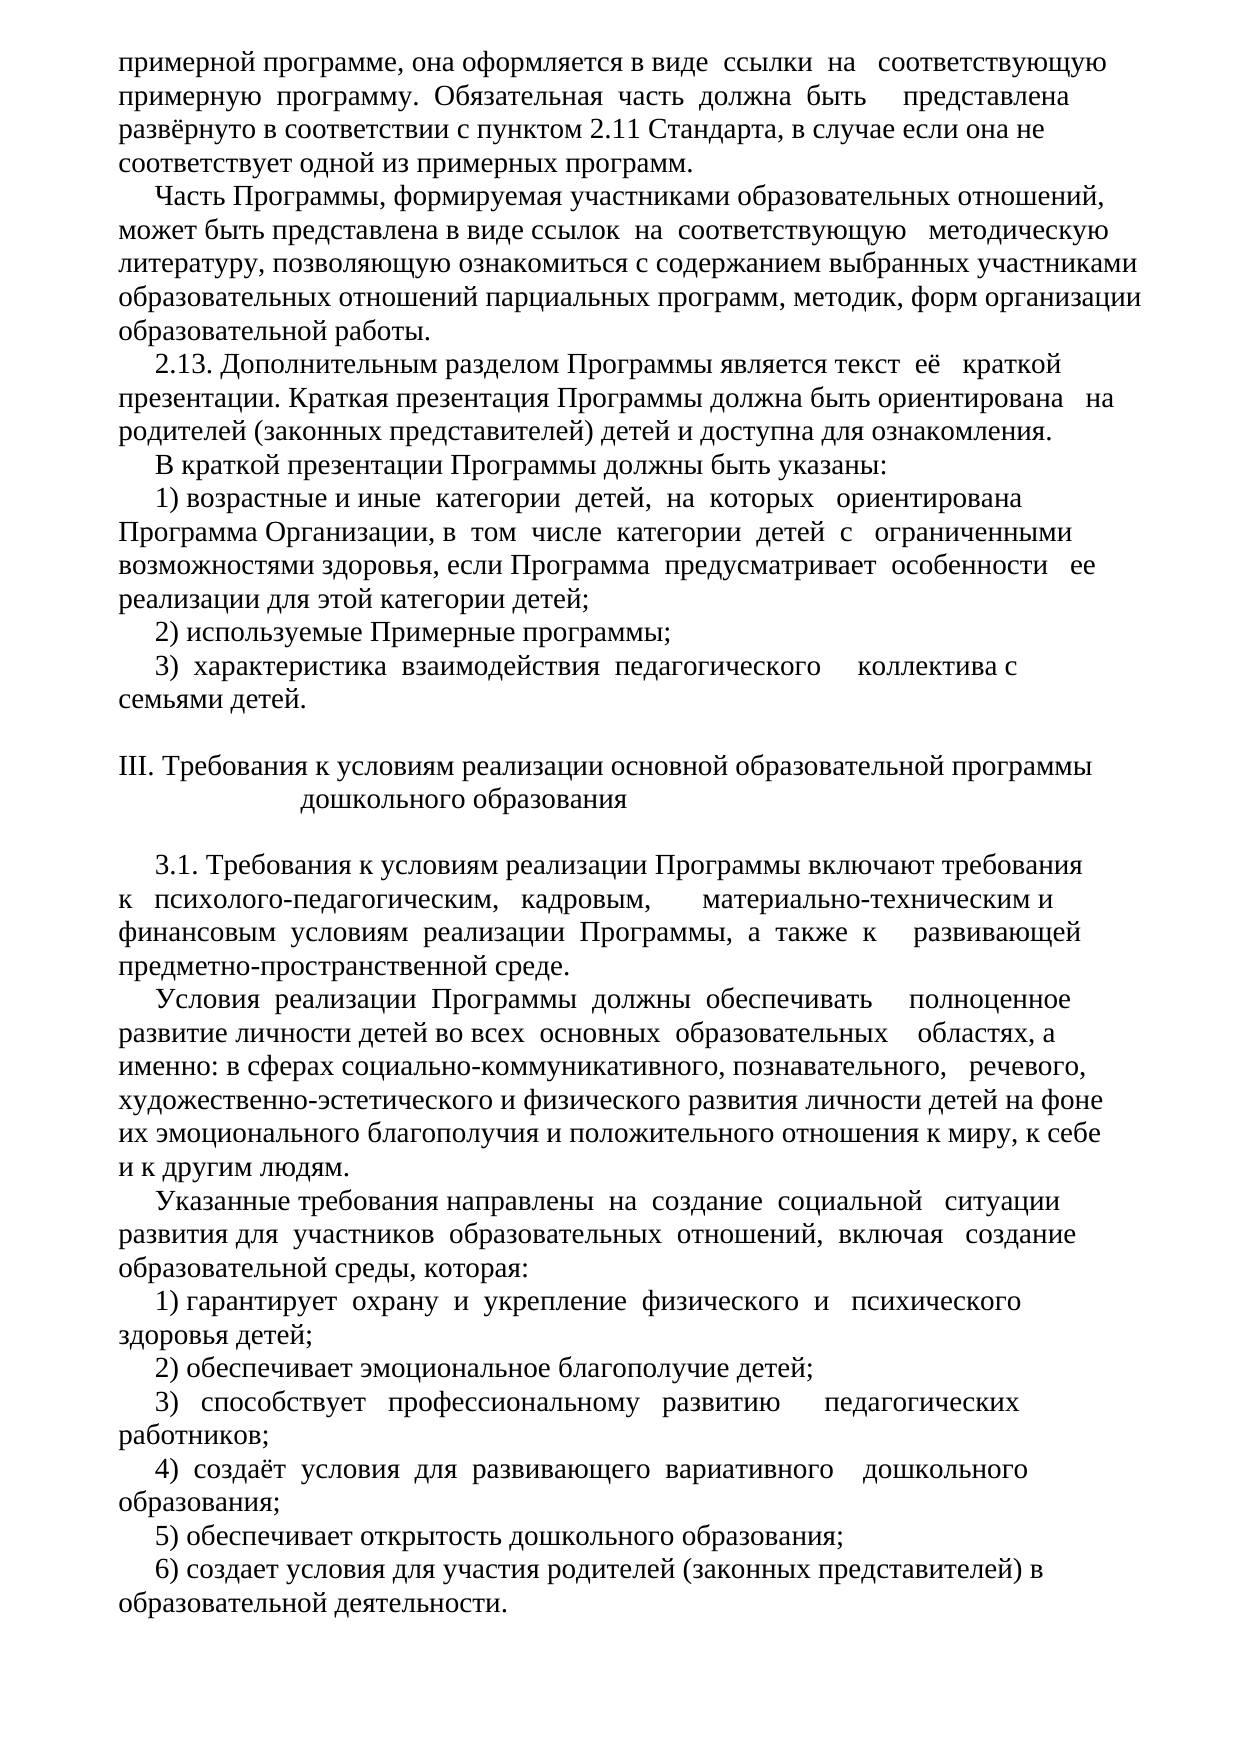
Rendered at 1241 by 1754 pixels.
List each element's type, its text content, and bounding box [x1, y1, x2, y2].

text возможностями здоровья, если Программа предусматривает особенности ее [118, 547, 1181, 581]
text дошкольного образования [118, 781, 1181, 815]
text 2) обеспечивает эмоциональное благополучие детей; [118, 1350, 1181, 1384]
text 3.1. Требования к условиям реализации Программы включают требования [118, 847, 1181, 881]
text примерной программе, она оформляется в виде ссылки на соответствующую [118, 44, 1181, 78]
text 1) возрастные и иные категории детей, на которых ориентирована [118, 480, 1181, 514]
text образовательной работы. [118, 313, 1181, 346]
text 6) создает условия для участия родителей (законных представителей) в [118, 1552, 1181, 1585]
text развитие личности детей во всех основных образовательных областях, а [118, 1015, 1181, 1048]
text литературу, позволяющую ознакомиться с содержанием выбранных участниками [118, 246, 1181, 279]
text образования; [118, 1484, 1181, 1518]
text 5) обеспечивает открытость дошкольного образования; [118, 1518, 1181, 1552]
text развития для участников образовательных отношений, включая создание [118, 1216, 1181, 1250]
text здоровья детей; [118, 1317, 1181, 1350]
text 2) используемые Примерные программы; [118, 614, 1181, 648]
text III. Требования к условиям реализации основной образовательной программы [118, 748, 1181, 781]
text 2.13. Дополнительным разделом Программы является текст её краткой [118, 346, 1181, 380]
text может быть представлена в виде ссылок на соответствующую методическую [118, 212, 1181, 246]
text родителей (законных представителей) детей и доступна для ознакомления. [118, 413, 1181, 447]
text презентации. Краткая презентация Программы должна быть ориентирована на [118, 380, 1181, 413]
text к психолого-педагогическим, кадровым, материально-техническим и [118, 881, 1181, 914]
text Указанные требования направлены на создание социальной ситуации [118, 1183, 1181, 1216]
text 4) создаёт условия для развивающего вариативного дошкольного [118, 1451, 1181, 1484]
text работников; [118, 1417, 1181, 1451]
text образовательных отношений парциальных программ, методик, форм организации [118, 279, 1181, 313]
text 3) характеристика взаимодействия педагогического коллектива с [118, 648, 1181, 682]
text Условия реализации Программы должны обеспечивать полноценное [118, 981, 1181, 1015]
text и к другим людям. [118, 1149, 1181, 1183]
text образовательной среды, которая: [118, 1250, 1181, 1283]
text предметно-пространственной среде. [118, 948, 1181, 981]
text их эмоционального благополучия и положительного отношения к миру, к себе [118, 1116, 1181, 1149]
text семьями детей. [118, 682, 1181, 715]
text образовательной деятельности. [118, 1585, 1181, 1619]
text В краткой презентации Программы должны быть указаны: [118, 447, 1181, 480]
text реализации для этой категории детей; [118, 581, 1181, 614]
text соответствует одной из примерных программ. [118, 145, 1181, 178]
text именно: в сферах социально-коммуникативного, познавательного, речевого, [118, 1048, 1181, 1082]
text примерную программу. Обязательная часть должна быть представлена [118, 78, 1181, 111]
text финансовым условиям реализации Программы, а также к развивающей [118, 914, 1181, 948]
text Часть Программы, формируемая участниками образовательных отношений, [118, 178, 1181, 212]
text развёрнуто в соответствии с пунктом 2.11 Стандарта, в случае если она не [118, 111, 1181, 145]
text 1) гарантирует охрану и укрепление физического и психического [118, 1283, 1181, 1317]
text Программа Организации, в том числе категории детей с ограниченными [118, 514, 1181, 547]
text художественно-эстетического и физического развития личности детей на фоне [118, 1082, 1181, 1116]
text 3) способствует профессиональному развитию педагогических [118, 1384, 1181, 1417]
